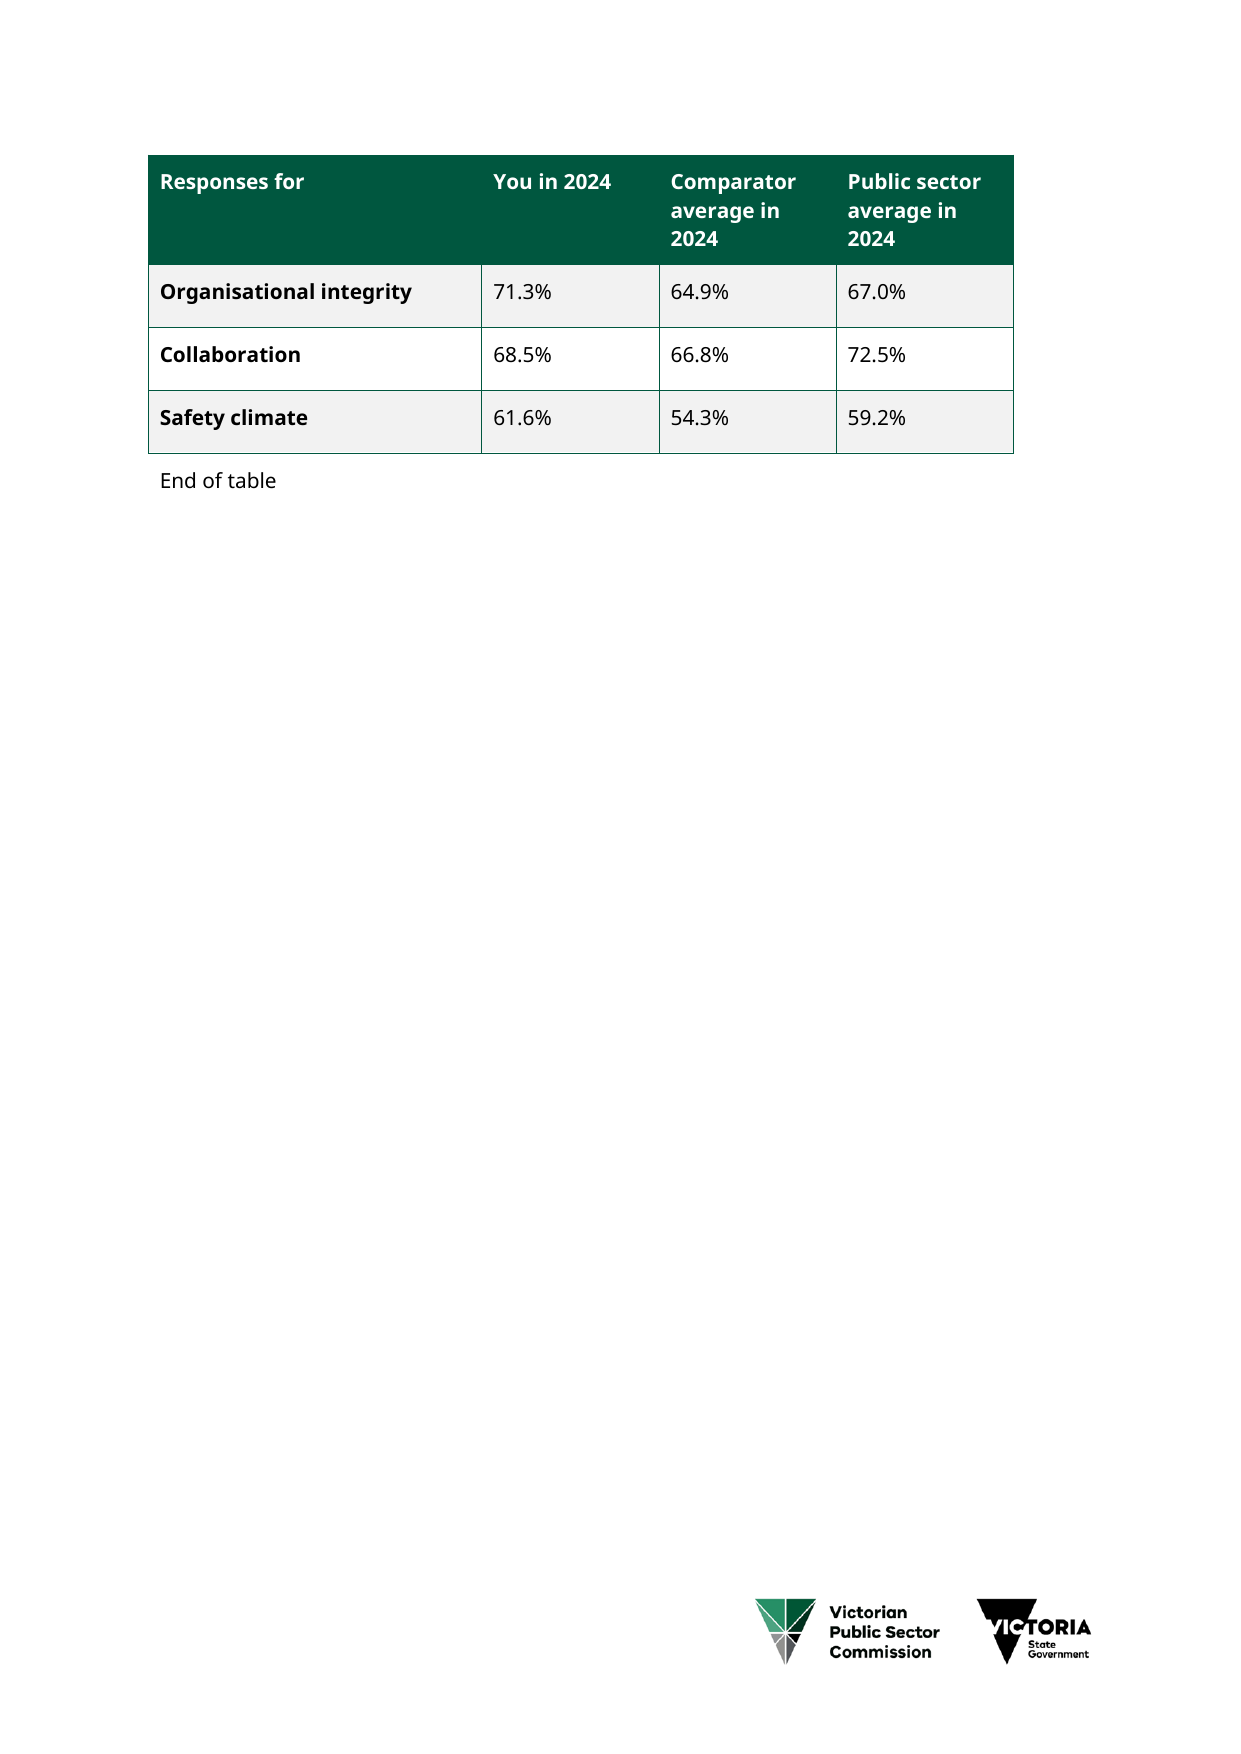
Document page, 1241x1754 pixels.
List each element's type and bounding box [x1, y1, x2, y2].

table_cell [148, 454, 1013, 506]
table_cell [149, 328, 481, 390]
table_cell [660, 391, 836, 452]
picture [754, 1598, 1093, 1666]
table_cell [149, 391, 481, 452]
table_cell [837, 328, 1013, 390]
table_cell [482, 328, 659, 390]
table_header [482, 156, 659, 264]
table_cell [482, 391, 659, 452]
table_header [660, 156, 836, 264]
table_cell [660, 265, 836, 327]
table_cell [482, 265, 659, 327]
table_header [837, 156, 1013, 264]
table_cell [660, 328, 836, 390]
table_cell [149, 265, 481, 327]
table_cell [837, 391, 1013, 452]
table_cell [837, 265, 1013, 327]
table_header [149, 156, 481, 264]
